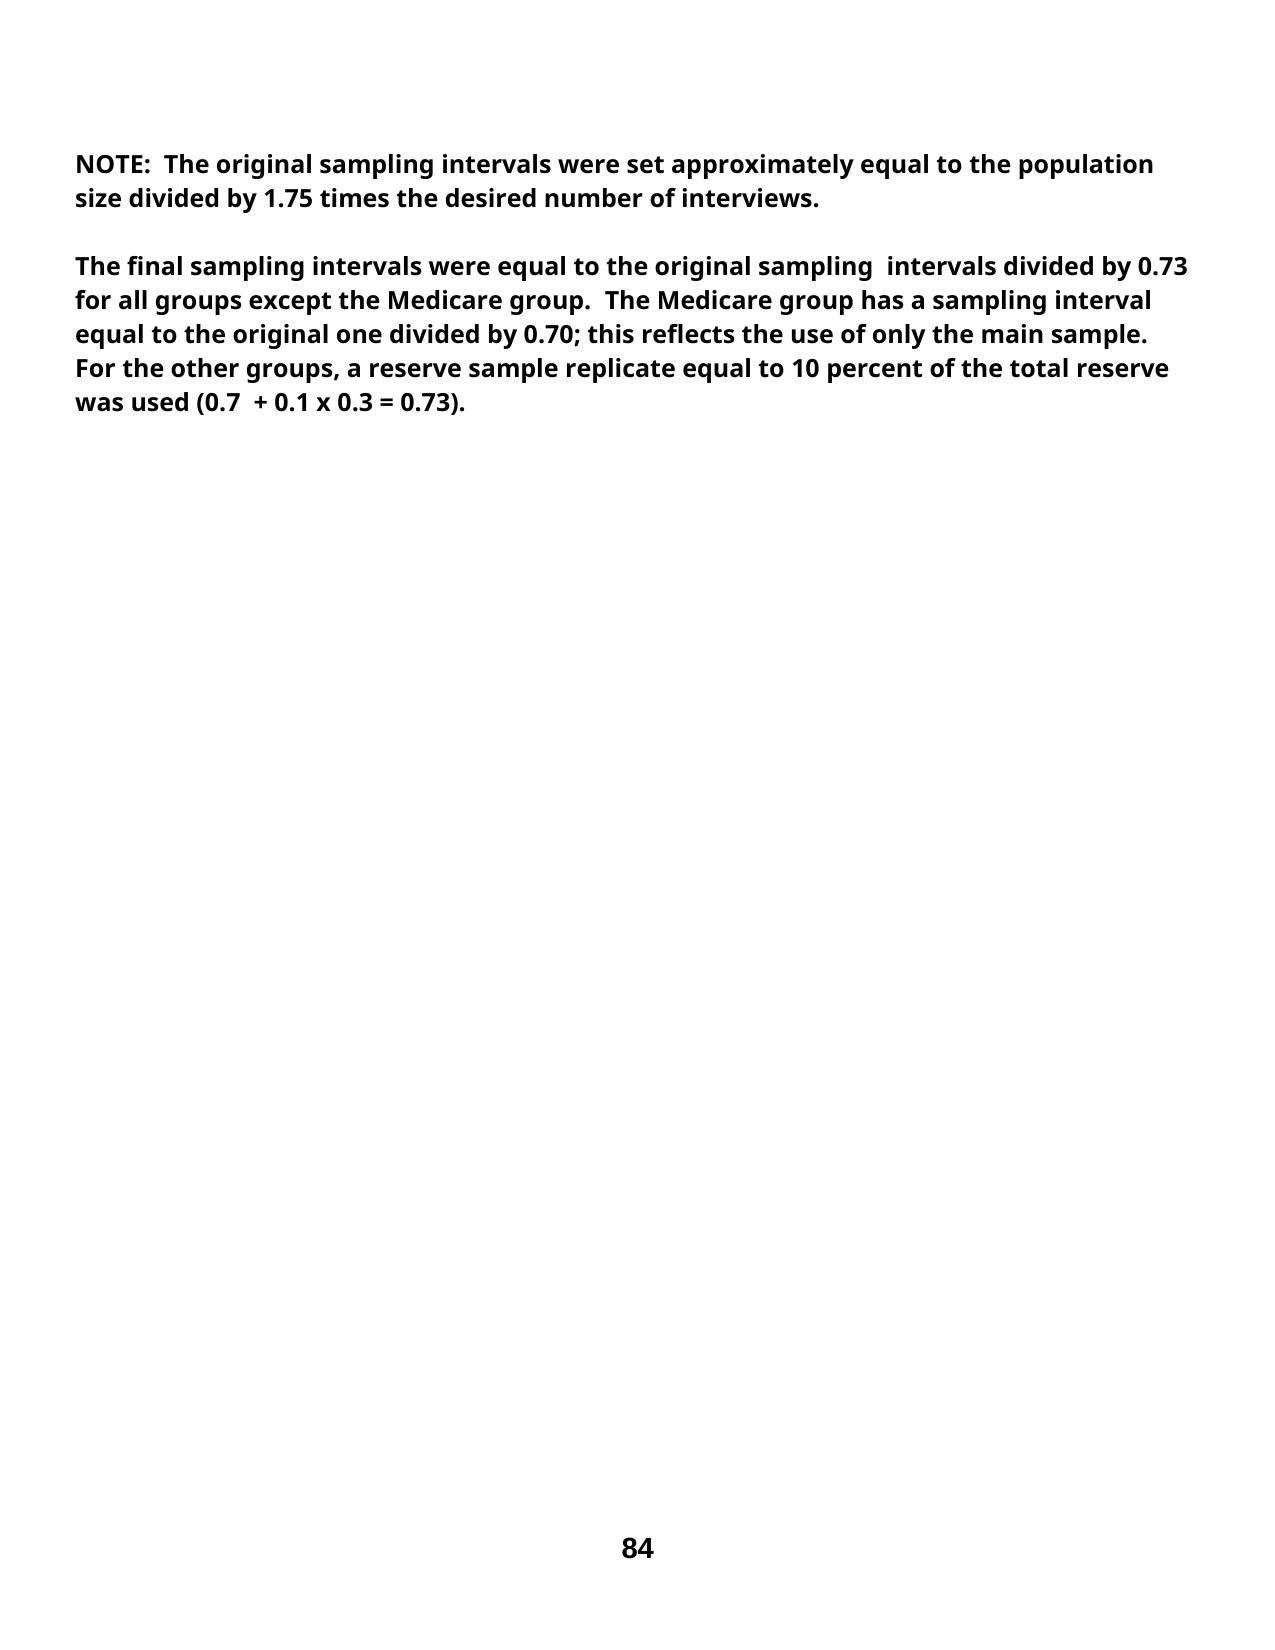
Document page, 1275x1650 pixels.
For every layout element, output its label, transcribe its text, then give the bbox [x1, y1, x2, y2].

text NOTE: The original sampling intervals were set approximately equal to the population size divided by 1.75 times the desired number of interviews. [75, 147, 1200, 215]
text The final sampling intervals were equal to the original sampling intervals divided by 0.73 for all groups except the Medicare group. The Medicare group has a sampling interval equal to the original one divided by 0.70; this reflects the use of only the main sample. For the other groups, a reserve sample replicate equal to 10 percent of the total reserve was used (0.7 + 0.1 x 0.3 = 0.73). [75, 249, 1200, 419]
